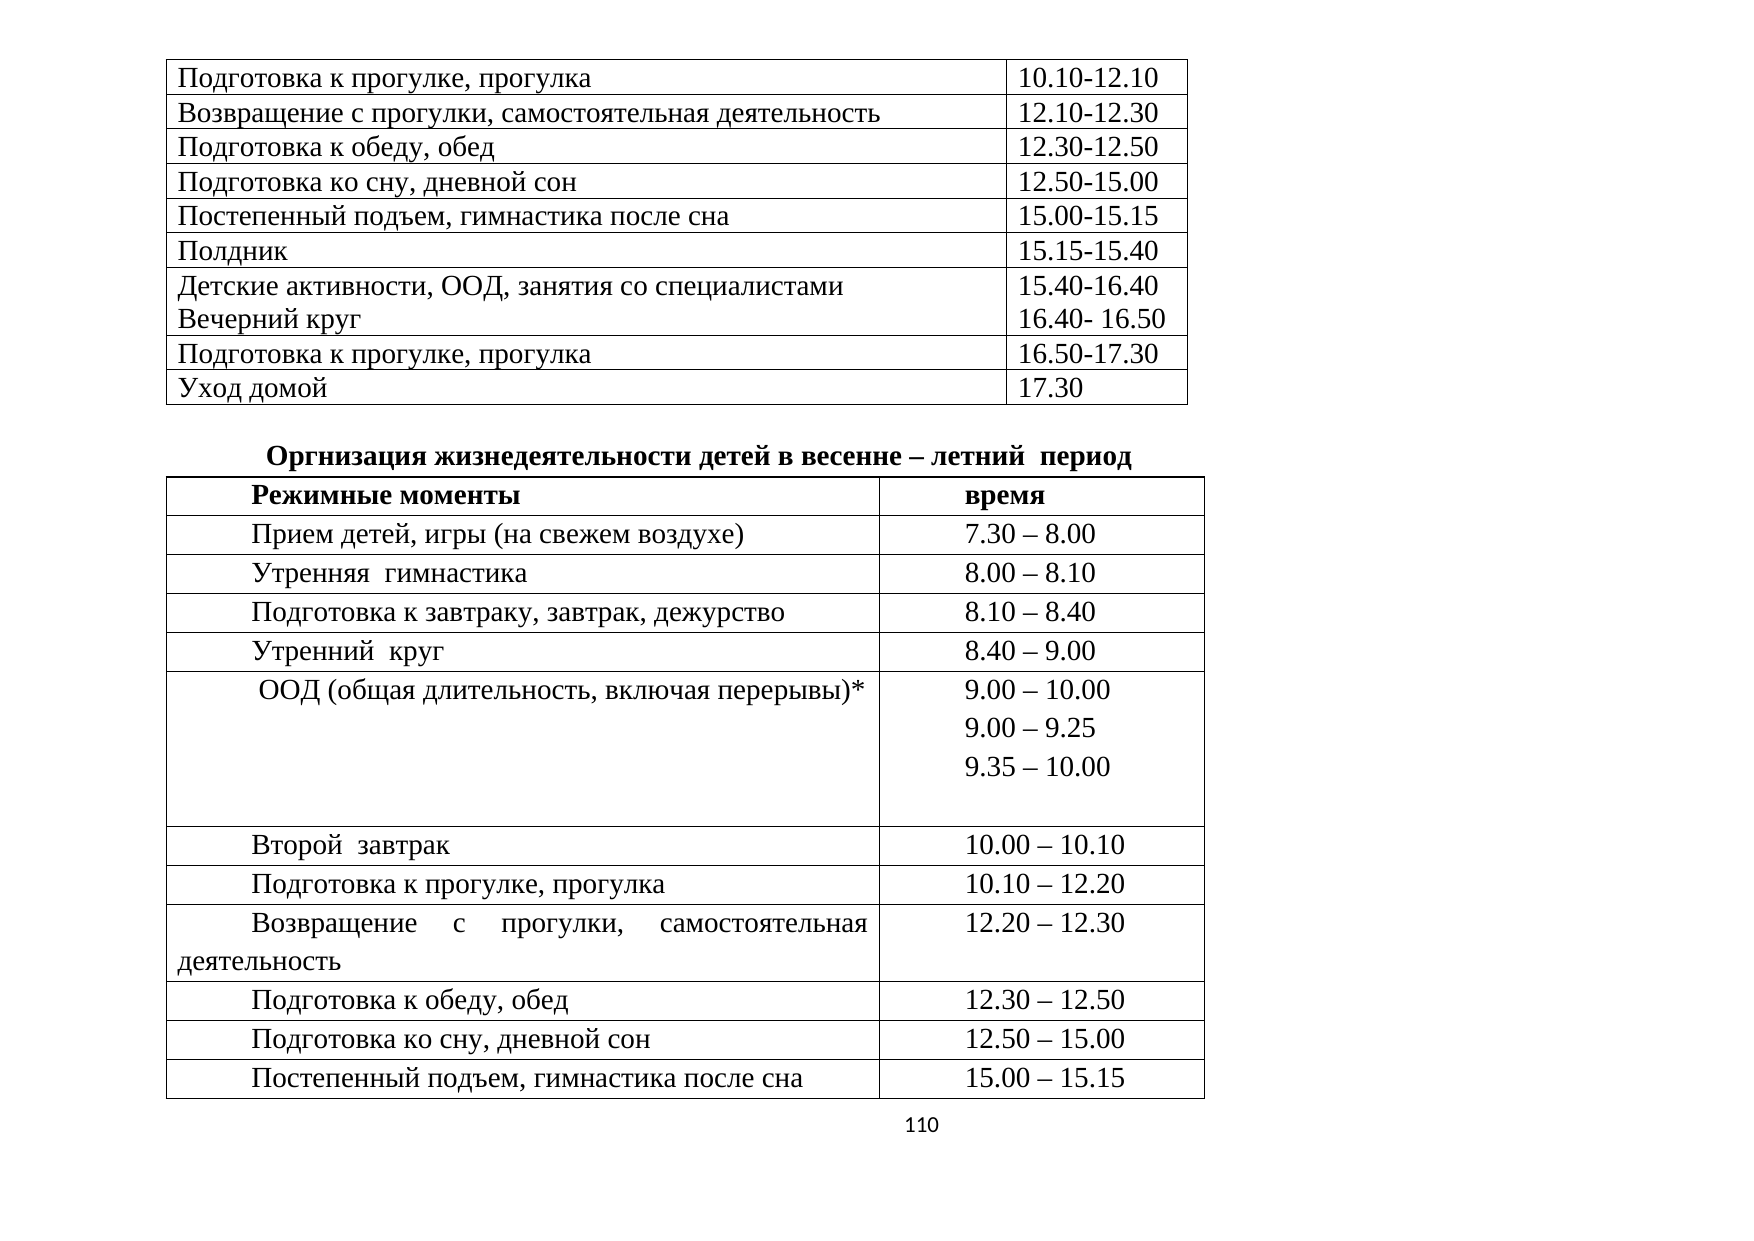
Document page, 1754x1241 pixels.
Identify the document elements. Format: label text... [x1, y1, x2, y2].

table_cell 12.50 – 15.00 [880, 1021, 1204, 1059]
table_cell Полдник [167, 233, 1006, 267]
table_cell 8.40 – 9.00 [880, 633, 1204, 671]
table_cell Подготовка к прогулке, прогулка [167, 866, 879, 904]
table_cell Второй завтрак [167, 827, 879, 865]
table_cell 7.30 – 8.00 [880, 516, 1204, 554]
table_cell 12.10-12.30 [1007, 95, 1187, 128]
table_cell Подготовка к обеду, обед [167, 129, 1006, 163]
table_cell 10.10 – 12.20 [880, 866, 1204, 904]
table_cell 8.10 – 8.40 [880, 594, 1204, 632]
table_cell Постепенный подъем, гимнастика после сна [167, 199, 1006, 232]
table_cell 9.00 – 10.00 9.00 – 9.25 9.35 – 10.00 [880, 672, 1204, 826]
table_cell Подготовка к прогулке, прогулка [167, 336, 1006, 369]
table_cell 10.00 – 10.10 [880, 827, 1204, 865]
table_cell 15.15-15.40 [1007, 233, 1187, 267]
table_cell Утренний круг [167, 633, 879, 671]
table_cell 16.50-17.30 [1007, 336, 1187, 369]
table_cell 10.10-12.10 [1007, 60, 1187, 94]
table_cell 15.00 – 15.15 [880, 1060, 1204, 1098]
table_cell Уход домой [167, 370, 1006, 404]
table_cell 12.30-12.50 [1007, 129, 1187, 163]
table_cell Подготовка к обеду, обед [167, 982, 879, 1020]
table_header Режимные моменты [167, 478, 879, 515]
table_cell Подготовка ко сну, дневной сон [167, 1021, 879, 1059]
table_cell Возвращение с прогулки, самостоятельная деятельность [167, 905, 879, 981]
table_cell Возвращение с прогулки, самостоятельная деятельность [167, 95, 1006, 128]
table_cell 12.50-15.00 [1007, 164, 1187, 197]
table_cell 15.40-16.40 16.40- 16.50 [1007, 268, 1187, 335]
table_cell 12.30 – 12.50 [880, 982, 1204, 1020]
table_cell Подготовка к завтраку, завтрак, дежурство [167, 594, 879, 632]
text Оргнизация жизнедеятельности детей в весенне – летний период [177, 438, 1665, 471]
table_cell ООД (общая длительность, включая перерывы)* [167, 672, 879, 826]
table_cell Прием детей, игры (на свежем воздухе) [167, 516, 879, 554]
table_cell Подготовка к прогулке, прогулка [167, 60, 1006, 94]
table_cell Детские активности, ООД, занятия со специалистами Вечерний круг [167, 268, 1006, 335]
table_header время [880, 478, 1204, 515]
table_cell Подготовка ко сну, дневной сон [167, 164, 1006, 197]
table_cell 12.20 – 12.30 [880, 905, 1204, 981]
table_cell 17.30 [1007, 370, 1187, 404]
table_cell Утренняя гимнастика [167, 555, 879, 593]
table_cell 8.00 – 8.10 [880, 555, 1204, 593]
table_cell 15.00-15.15 [1007, 199, 1187, 232]
table_cell Постепенный подъем, гимнастика после сна [167, 1060, 879, 1098]
